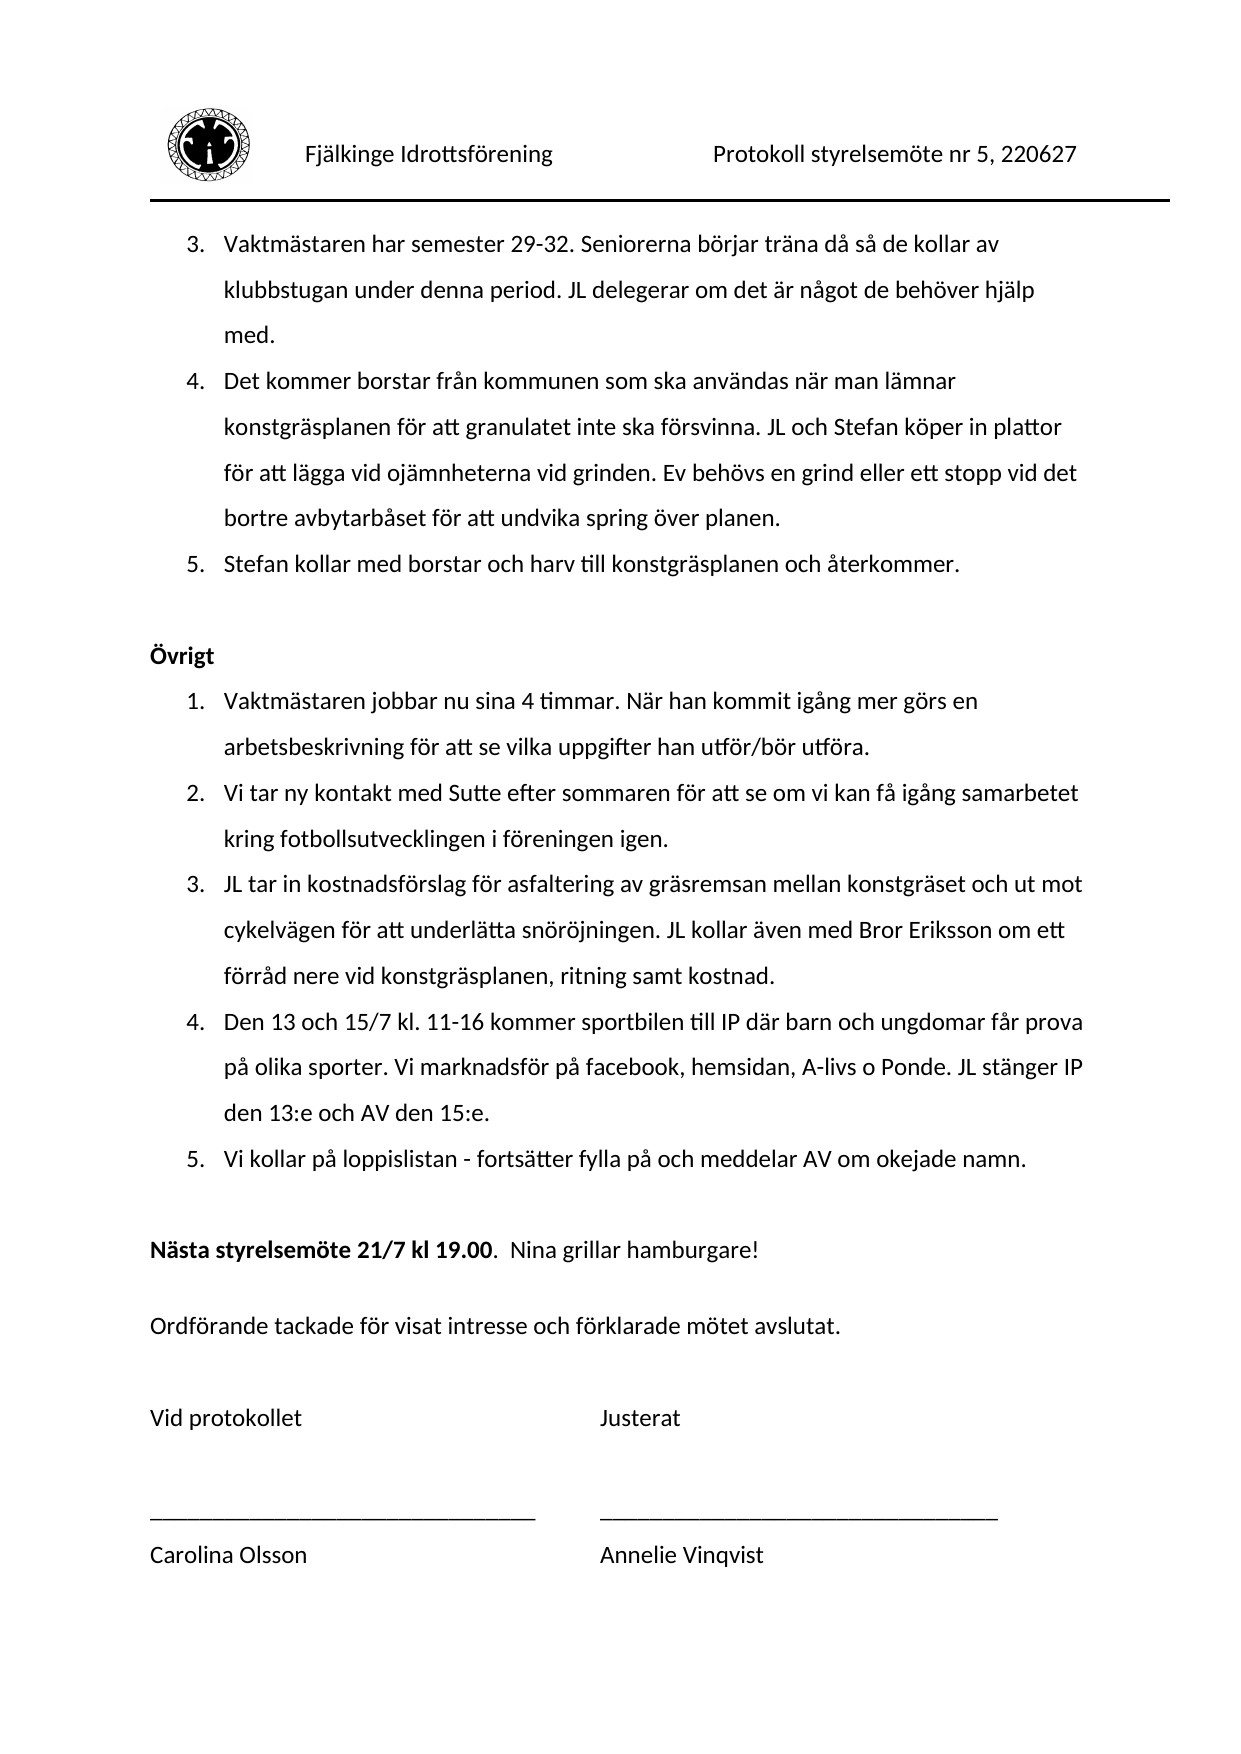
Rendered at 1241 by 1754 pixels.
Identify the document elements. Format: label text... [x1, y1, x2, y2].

list Vi kollar på loppislistan - fortsätter fylla på och meddelar AV om okejade namn. [186, 1143, 1090, 1173]
list Vi tar ny kontakt med Sutte efter sommaren för att se om vi kan få igång samarbetet kring fotbollsutvecklingen i föreningen igen. [186, 777, 1090, 853]
list Den 13 och 15/7 kl. 11-16 kommer sportbilen till IP där barn och ungdomar får prova på olika sporter. Vi marknadsför på facebook, hemsidan, A-livs o Ponde. JL stänger IP den 13:e och AV den 15:e. [186, 1006, 1090, 1128]
list Det kommer borstar från kommunen som ska användas när man lämnar konstgräsplanen för att granulatet inte ska försvinna. JL och Stefan köper in plattor för att lägga vid ojämnheterna vid grinden. Ev behövs en grind eller ett stopp vid det bortre avbytarbåset för att undvika spring över planen. [186, 365, 1090, 533]
picture [161, 107, 252, 184]
text Ordförande tackade för visat intresse och förklarade mötet avslutat. [150, 1310, 1090, 1341]
list Vaktmästaren jobbar nu sina 4 timmar. När han kommit igång mer görs en arbetsbeskrivning för att se vilka uppgifter han utför/bör utföra. [186, 686, 1090, 762]
text _______________________________ ________________________________ [150, 1493, 1090, 1524]
text Carolina Olsson Annelie Vinqvist [150, 1539, 1090, 1569]
text Nästa styrelsemöte 21/7 kl 19.00. Nina grillar hamburgare! [150, 1234, 1090, 1265]
list JL tar in kostnadsförslag för asfaltering av gräsremsan mellan konstgräset och ut mot cykelvägen för att underlätta snöröjningen. JL kollar även med Bror Eriksson om ett förråd nere vid konstgräsplanen, ritning samt kostnad. [186, 868, 1090, 990]
text Övrigt [150, 640, 1090, 670]
list Vaktmästaren har semester 29-32. Seniorerna börjar träna då så de kollar av klubbstugan under denna period. JL delegerar om det är något de behöver hjälp med. [186, 228, 1090, 350]
list Stefan kollar med borstar och harv till konstgräsplanen och återkommer. [186, 548, 1090, 579]
text Vid protokollet Justerat [150, 1402, 1090, 1432]
